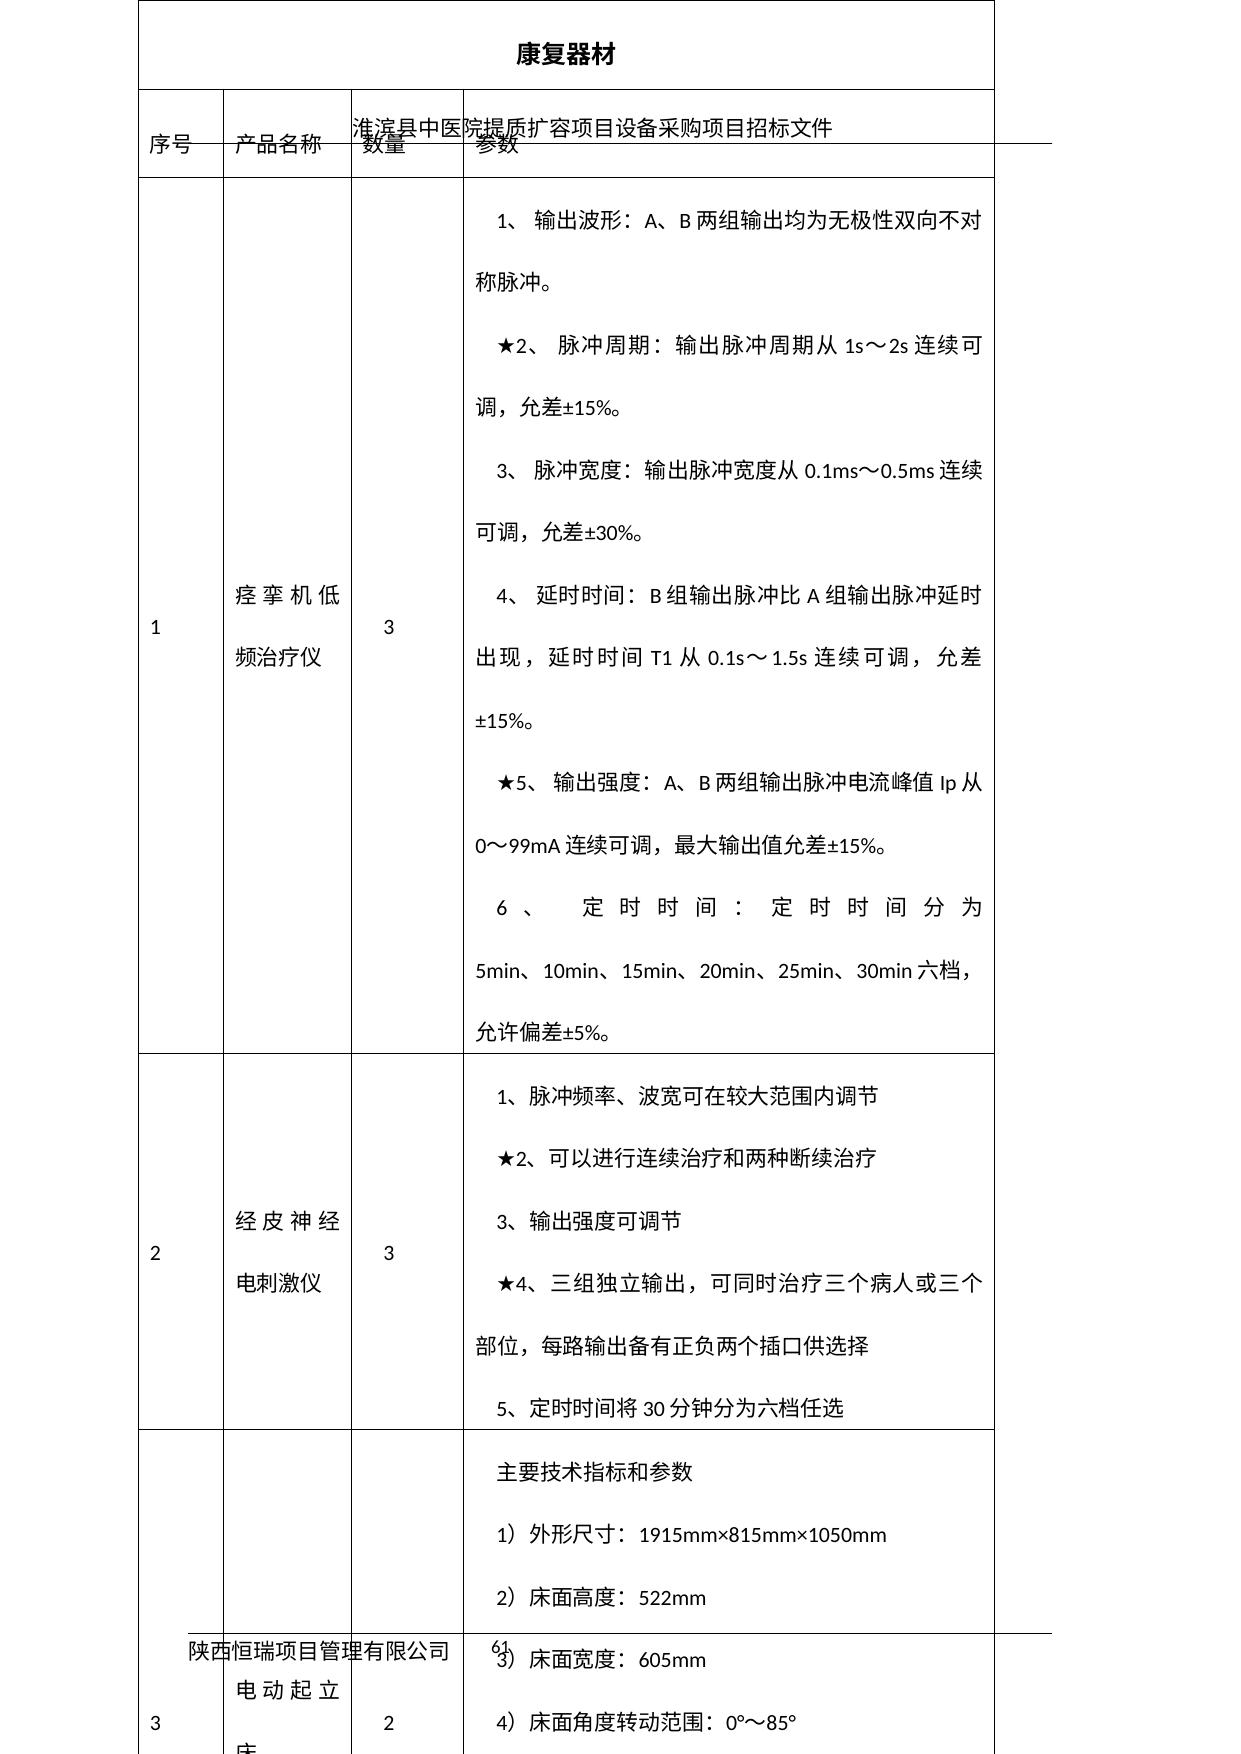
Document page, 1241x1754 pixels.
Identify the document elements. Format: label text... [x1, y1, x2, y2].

table_cell 3 [352, 1054, 463, 1429]
table_cell 电动起立床 [224, 1430, 351, 1754]
table_cell 产品名称 [224, 90, 351, 177]
table_cell 主要技术指标和参数 1）外形尺寸：1915mm×815mm×1050mm 2）床面高度：522mm 3）床面宽度：605mm 4）床面角度转动范围：0°～85° 5）脚托板调节角度：0°～35° 6）床板安全工作载荷/N：1700 7）升降床架的安全工作载荷/N：2200 8）输入功率：300VA [464, 1430, 994, 1754]
table_cell 1 [139, 178, 223, 1053]
table_cell 2 [352, 1430, 463, 1754]
table_cell 1、脉冲频率、波宽可在较大范围内调节 ★2、可以进行连续治疗和两种断续治疗 3、输出强度可调节 ★4、三组独立输出，可同时治疗三个病人或三个部位，每路输出备有正负两个插口供选择 5、定时时间将30分钟分为六档任选 [464, 1054, 994, 1429]
table_cell 序号 [139, 90, 223, 177]
table_cell 痉挛机低频治疗仪 [224, 178, 351, 1053]
table_cell 参数 [464, 90, 994, 177]
table_cell 数量 [352, 90, 463, 177]
table_cell 3 [139, 1430, 223, 1754]
table_cell 经皮神经电刺激仪 [224, 1054, 351, 1429]
table_cell 2 [139, 1054, 223, 1429]
table_cell 1、 输出波形：A、B 两组输出均为无极性双向不对称脉冲。 ★2、 脉冲周期：输出脉冲周期从1s～2s连续可调，允差±15%。 3、 脉冲宽度：输出脉冲宽度从0.1ms～0.5ms连续可调，允差±30%。 4、 延时时间：B组输出脉冲比A组输出脉冲延时出现，延时时间T1从0.1s～1.5s连续可调，允差±15%。 ★5、 输出强度：A、B两组输出脉冲电流峰值Ip从0～99mA连续可调，最大输出值允差±15%。 6、 定时时间：定时时间分为5min、10min、15min、20min、25min、30min六档，允许偏差±5%。 [464, 178, 994, 1053]
table_cell 3 [352, 178, 463, 1053]
table_header 康复器材 [139, 1, 994, 88]
